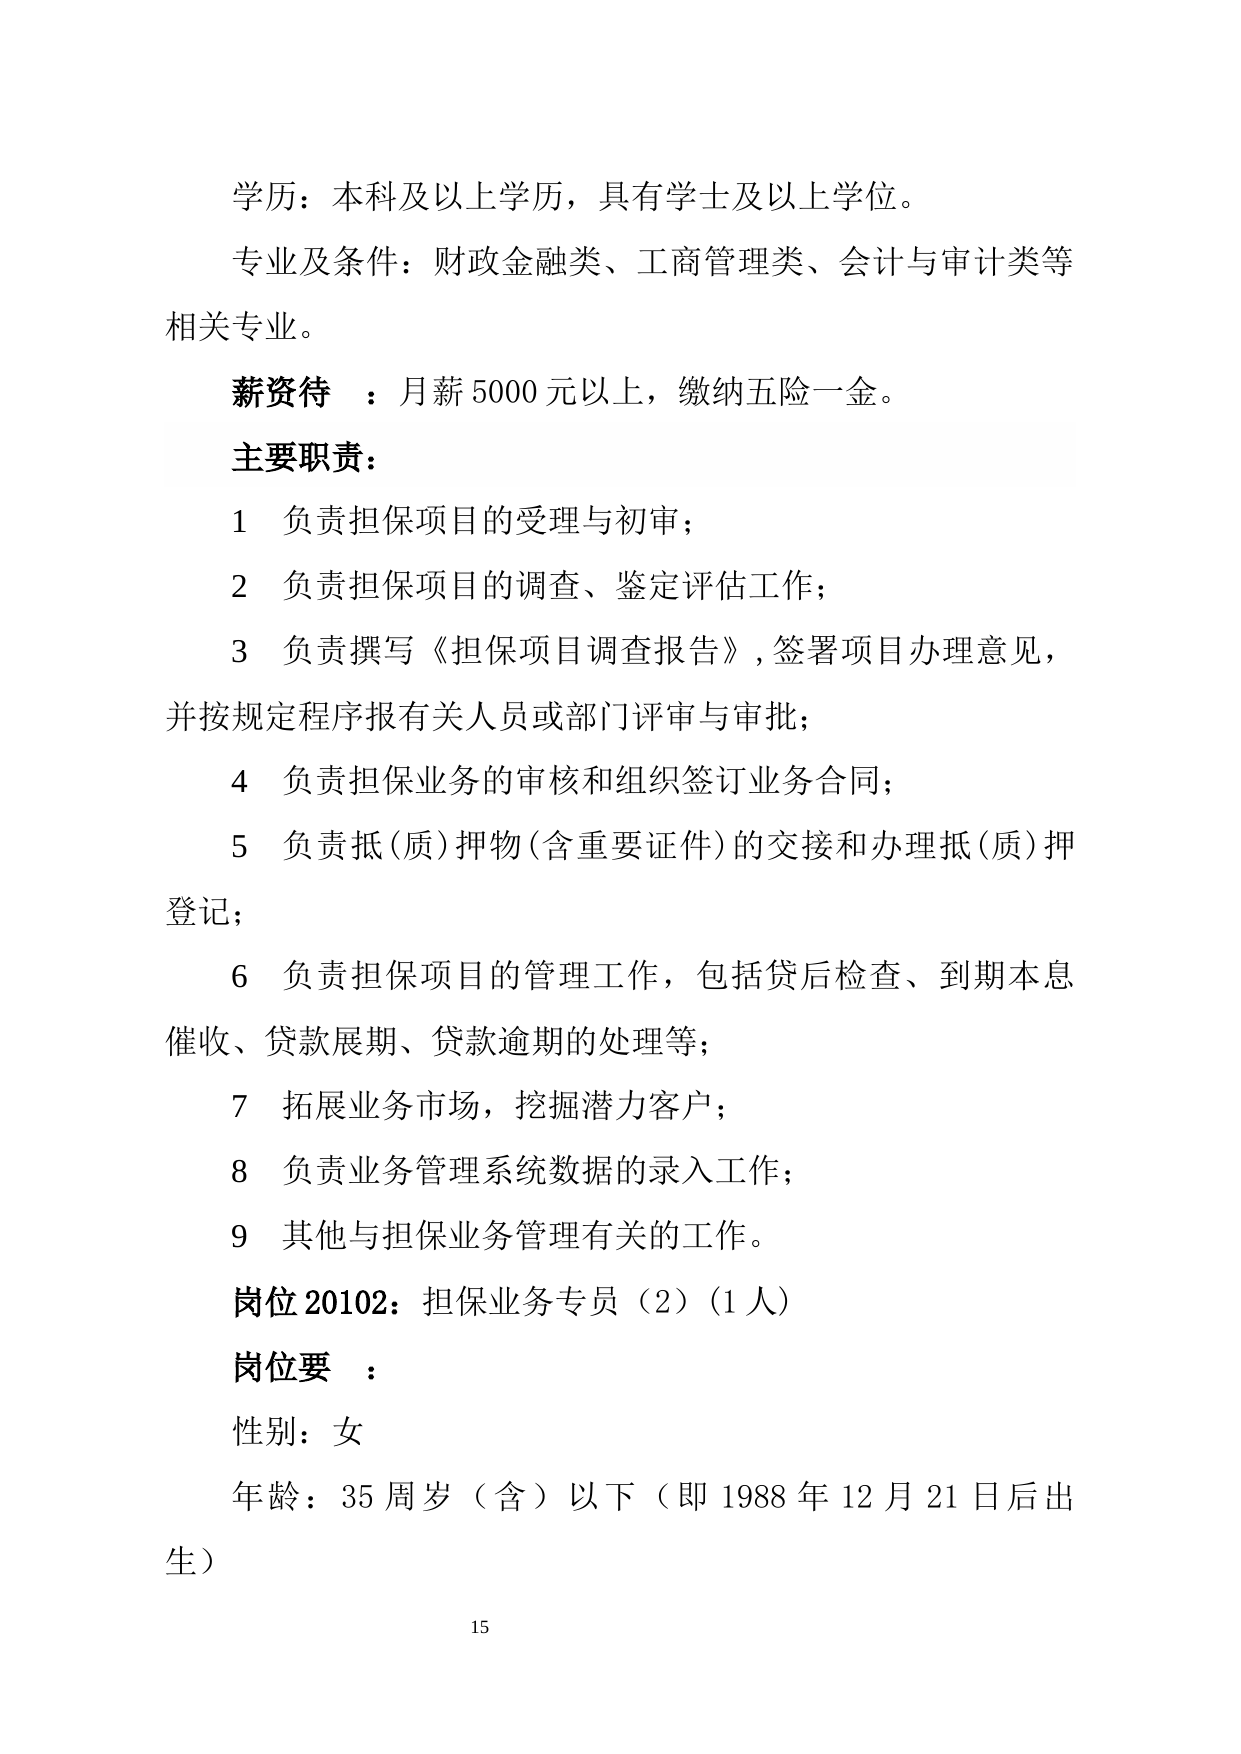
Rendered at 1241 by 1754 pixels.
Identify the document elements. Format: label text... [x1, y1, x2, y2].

text 年龄：35周岁（含）以下（即1988年12月21日后出生） [164, 1462, 1076, 1592]
list 拓展业务市场，挖掘潜力客户； [164, 1072, 1076, 1137]
list 负责担保项目的受理与初审； [164, 487, 1076, 552]
text 岗位20102：担保业务专员（2）(1人) [164, 1267, 1076, 1332]
text 主要职责： [164, 422, 1076, 487]
list 其他与担保业务管理有关的工作。 [164, 1202, 1076, 1267]
list 负责撰写《担保项目调查报告》,签署项目办理意见，并按规定程序报有关人员或部门评审与审批； [164, 617, 1076, 747]
text 学历：本科及以上学历，具有学士及以上学位。 [164, 162, 1076, 227]
text 薪资待遇：月薪5000元以上，缴纳五险一金。 [164, 357, 1076, 422]
text 岗位要求： [164, 1332, 1076, 1397]
list 负责业务管理系统数据的录入工作； [164, 1137, 1076, 1202]
text 性别：女 [164, 1397, 1076, 1462]
list 负责担保项目的管理工作，包括贷后检查、到期本息催收、贷款展期、贷款逾期的处理等； [164, 942, 1076, 1072]
list 负责抵(质)押物(含重要证件)的交接和办理抵(质)押登记； [164, 812, 1076, 942]
text 专业及条件：财政金融类、工商管理类、会计与审计类等相关专业。 [164, 227, 1076, 357]
list 负责担保业务的审核和组织签订业务合同； [164, 747, 1076, 812]
list 负责担保项目的调查、鉴定评估工作； [164, 552, 1076, 617]
